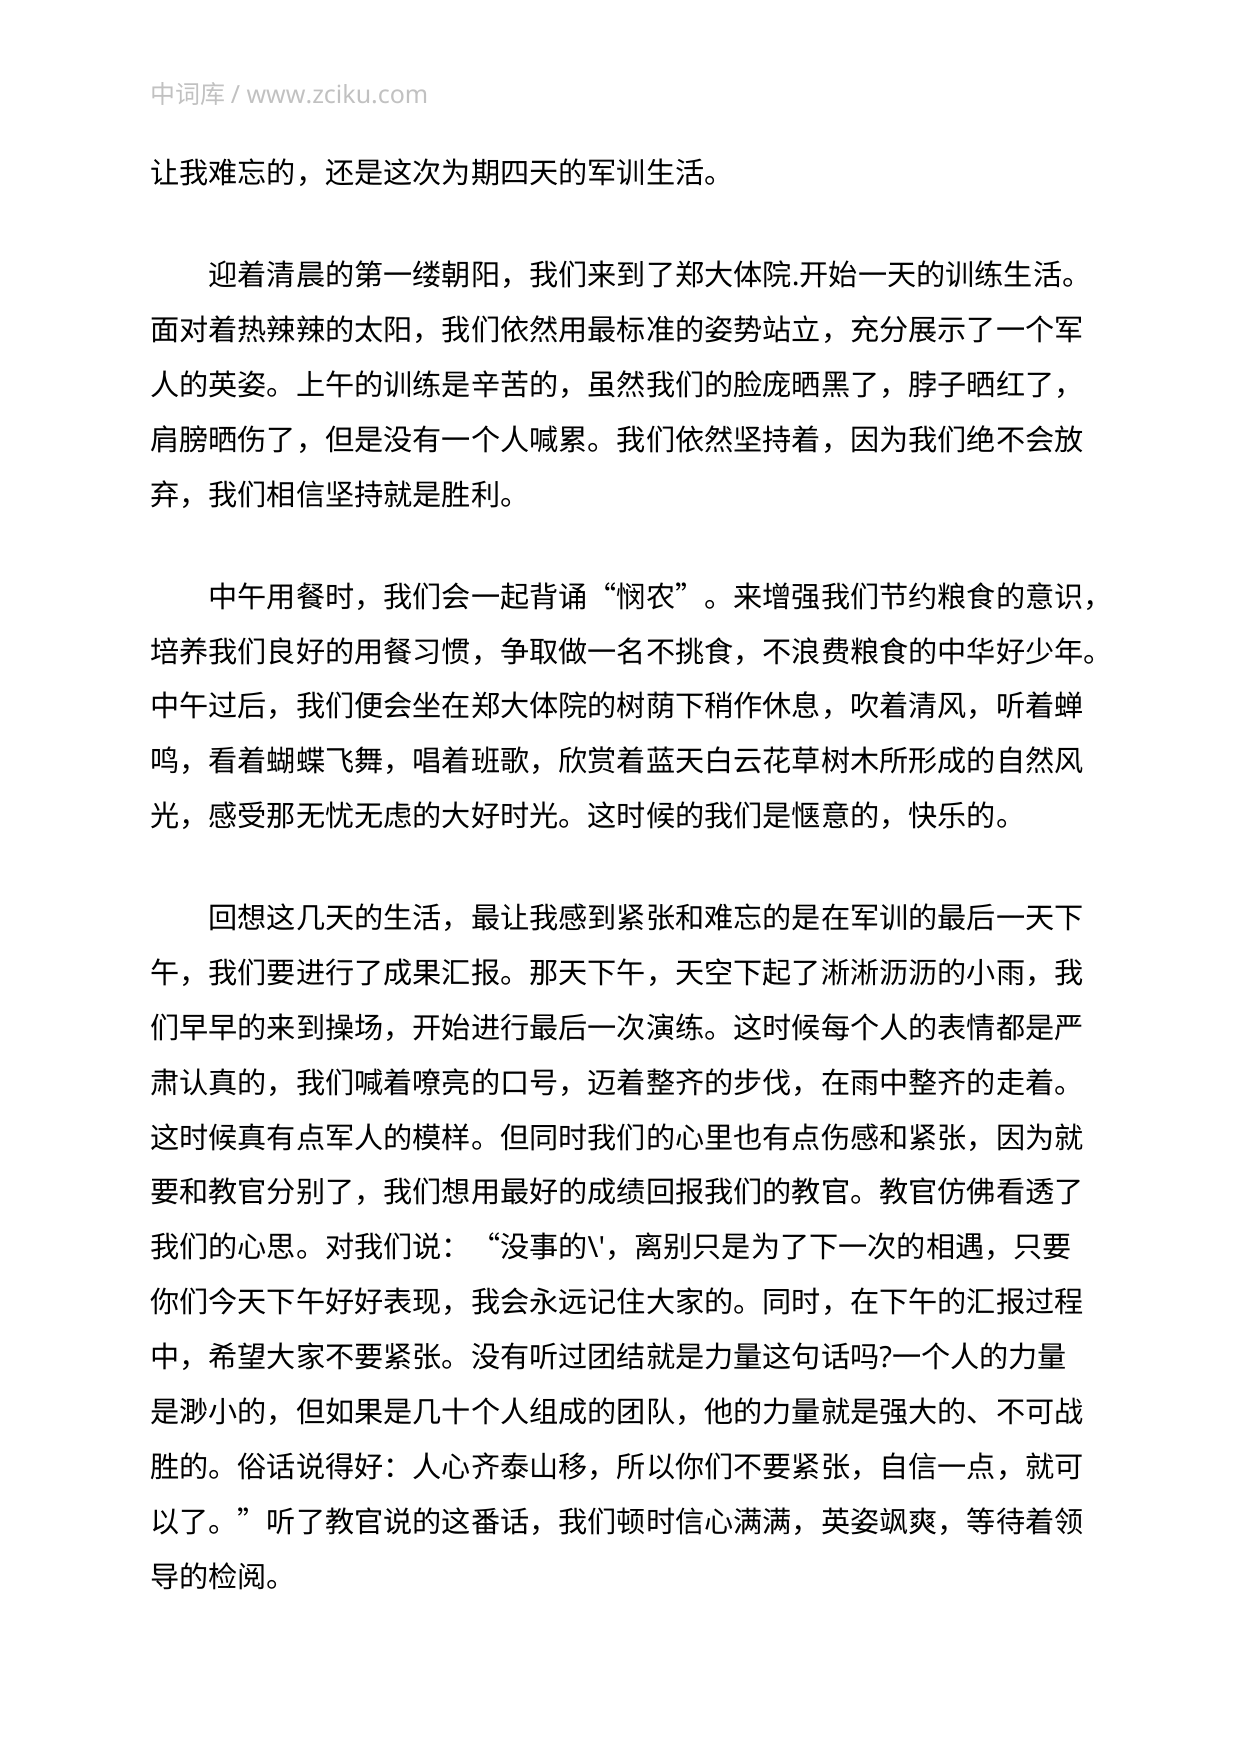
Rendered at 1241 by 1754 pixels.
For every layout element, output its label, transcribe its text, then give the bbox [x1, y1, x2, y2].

text 迎着清晨的第一缕朝阳，我们来到了郑大体院.开始一天的训练生活。面对着热辣辣的太阳，我们依然用最标准的姿势站立，充分展示了一个军人的英姿。上午的训练是辛苦的，虽然我们的脸庞晒黑了，脖子晒红了，肩膀晒伤了，但是没有一个人喊累。我们依然坚持着，因为我们绝不会放弃，我们相信坚持就是胜利。 [150, 252, 1090, 514]
text 回想这几天的生活，最让我感到紧张和难忘的是在军训的最后一天下午，我们要进行了成果汇报。那天下午，天空下起了淅淅沥沥的小雨，我们早早的来到操场，开始进行最后一次演练。这时候每个人的表情都是严肃认真的，我们喊着嘹亮的口号，迈着整齐的步伐，在雨中整齐的走着。这时候真有点军人的模样。但同时我们的心里也有点伤感和紧张，因为就要和教官分别了，我们想用最好的成绩回报我们的教官。教官仿佛看透了我们的心思。对我们说：“没事的\'，离别只是为了下一次的相遇，只要你们今天下午好好表现，我会永远记住大家的。同时，在下午的汇报过程中，希望大家不要紧张。没有听过团结就是力量这句话吗?一个人的力量是渺小的，但如果是几十个人组成的团队，他的力量就是强大的、不可战胜的。俗话说得好：人心齐泰山移，所以你们不要紧张，自信一点，就可以了。”听了教官说的这番话，我们顿时信心满满，英姿飒爽，等待着领导的检阅。 [150, 894, 1090, 1596]
text 中午用餐时，我们会一起背诵“悯农”。来增强我们节约粮食的意识，培养我们良好的用餐习惯，争取做一名不挑食，不浪费粮食的中华好少年。中午过后，我们便会坐在郑大体院的树荫下稍作休息，吹着清风，听着蝉鸣，看着蝴蝶飞舞，唱着班歌，欣赏着蓝天白云花草树木所形成的自然风光，感受那无忧无虑的大好时光。这时候的我们是惬意的，快乐的。 [150, 573, 1090, 835]
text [150, 150, 1090, 192]
